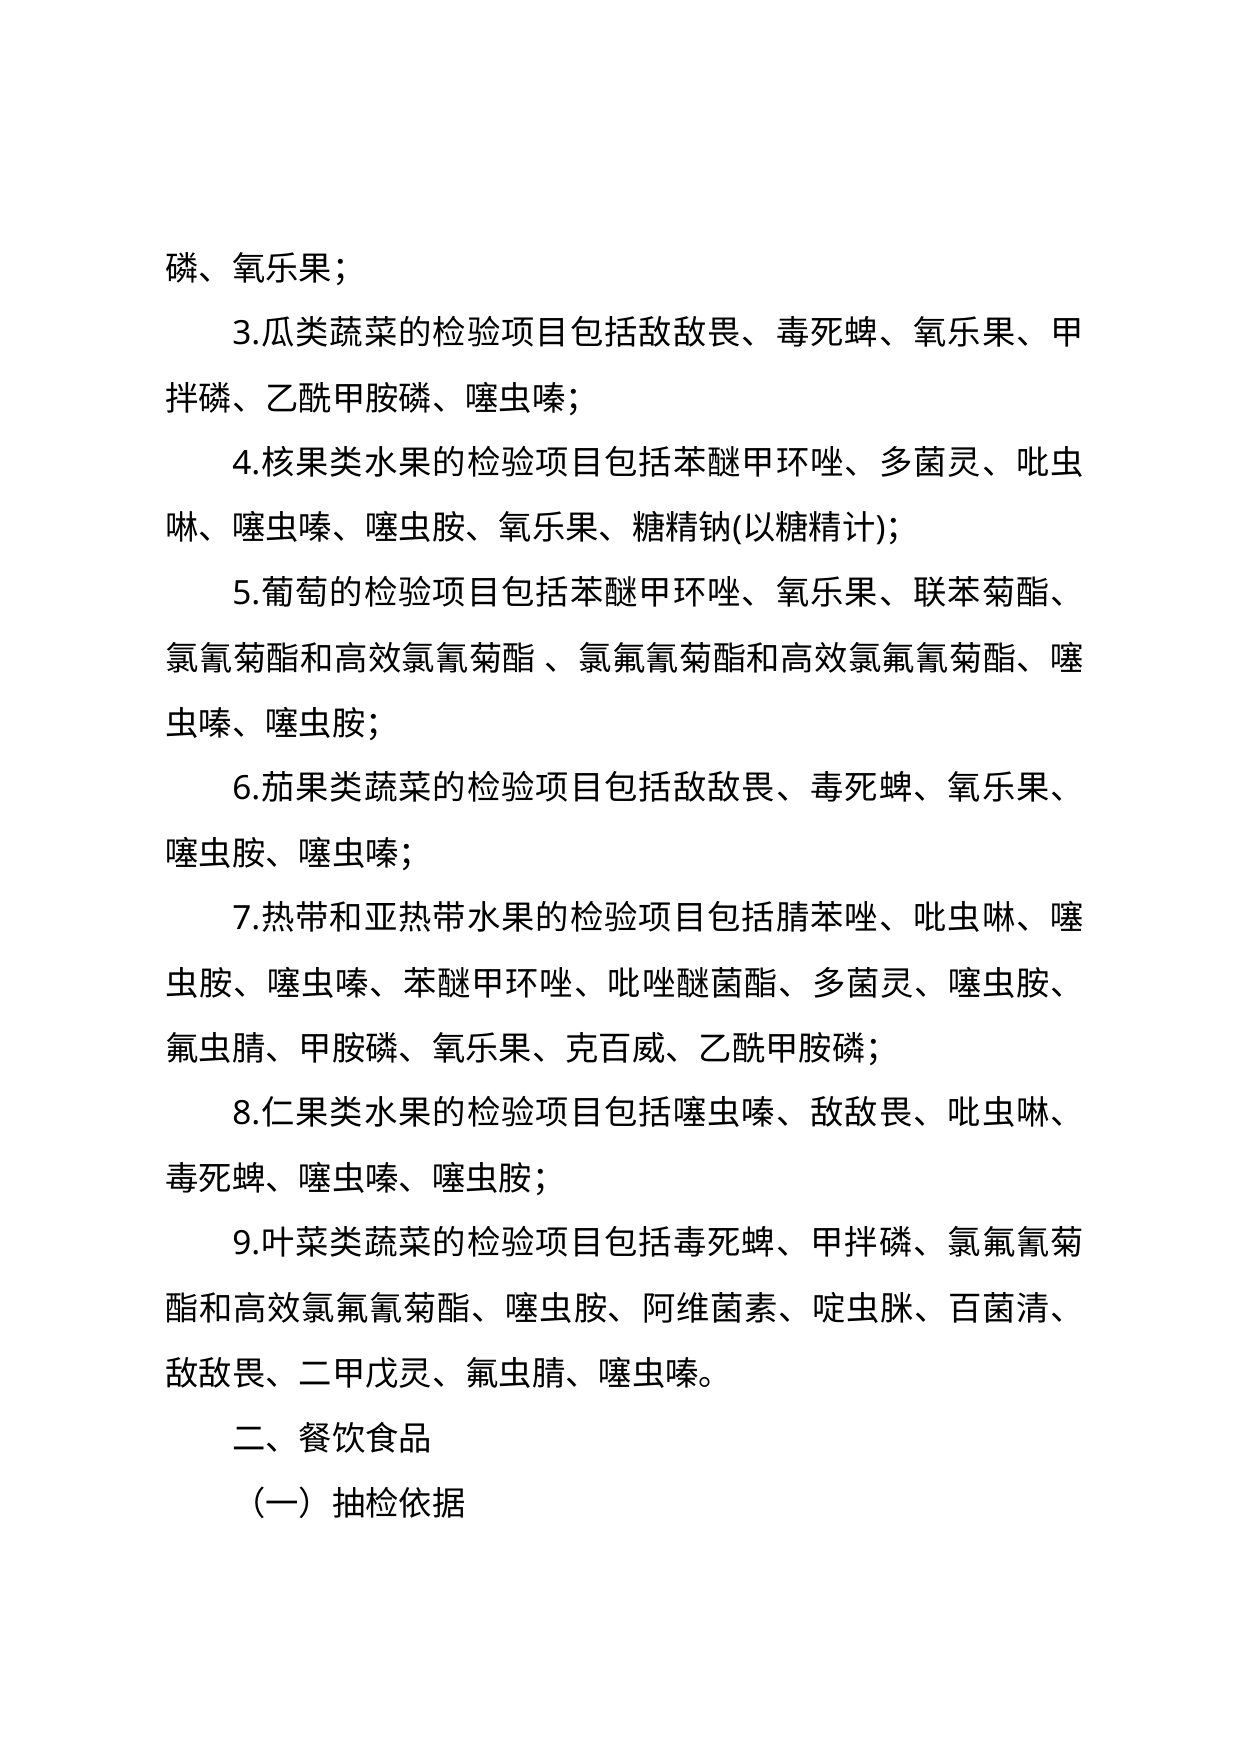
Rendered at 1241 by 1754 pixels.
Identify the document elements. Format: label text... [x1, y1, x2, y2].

text 3.瓜类蔬菜的检验项目包括敌敌畏、毒死蜱、氧乐果、甲拌磷、乙酰甲胺磷、噻虫嗪； [165, 298, 1087, 428]
text 7.热带和亚热带水果的检验项目包括腈苯唑、吡虫啉、噻虫胺、噻虫嗪、苯醚甲环唑、吡唑醚菌酯、多菌灵、噻虫胺、氟虫腈、甲胺磷、氧乐果、克百威、乙酰甲胺磷； [165, 883, 1087, 1078]
text 5.葡萄的检验项目包括苯醚甲环唑、氧乐果、联苯菊酯、氯氰菊酯和高效氯氰菊酯 、氯氟氰菊酯和高效氯氟氰菊酯、噻虫嗪、噻虫胺； [165, 558, 1087, 753]
text 4.核果类水果的检验项目包括苯醚甲环唑、多菌灵、吡虫啉、噻虫嗪、噻虫胺、氧乐果、糖精钠(以糖精计)； [165, 428, 1087, 558]
text （一）抽检依据 [165, 1468, 1087, 1533]
list 8.仁果类水果的检验项目包括噻虫嗪、敌敌畏、吡虫啉、毒死蜱、噻虫嗪、噻虫胺； [165, 1078, 1087, 1208]
text 6.茄果类蔬菜的检验项目包括敌敌畏、毒死蜱、氧乐果、噻虫胺、噻虫嗪； [165, 753, 1087, 883]
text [165, 233, 1087, 298]
list 二、餐饮食品 [165, 1403, 1087, 1468]
list 9.叶菜类蔬菜的检验项目包括毒死蜱、甲拌磷、氯氟氰菊酯和高效氯氟氰菊酯、噻虫胺、阿维菌素、啶虫脒、百菌清、敌敌畏、二甲戊灵、氟虫腈、噻虫嗪。 [165, 1208, 1087, 1403]
